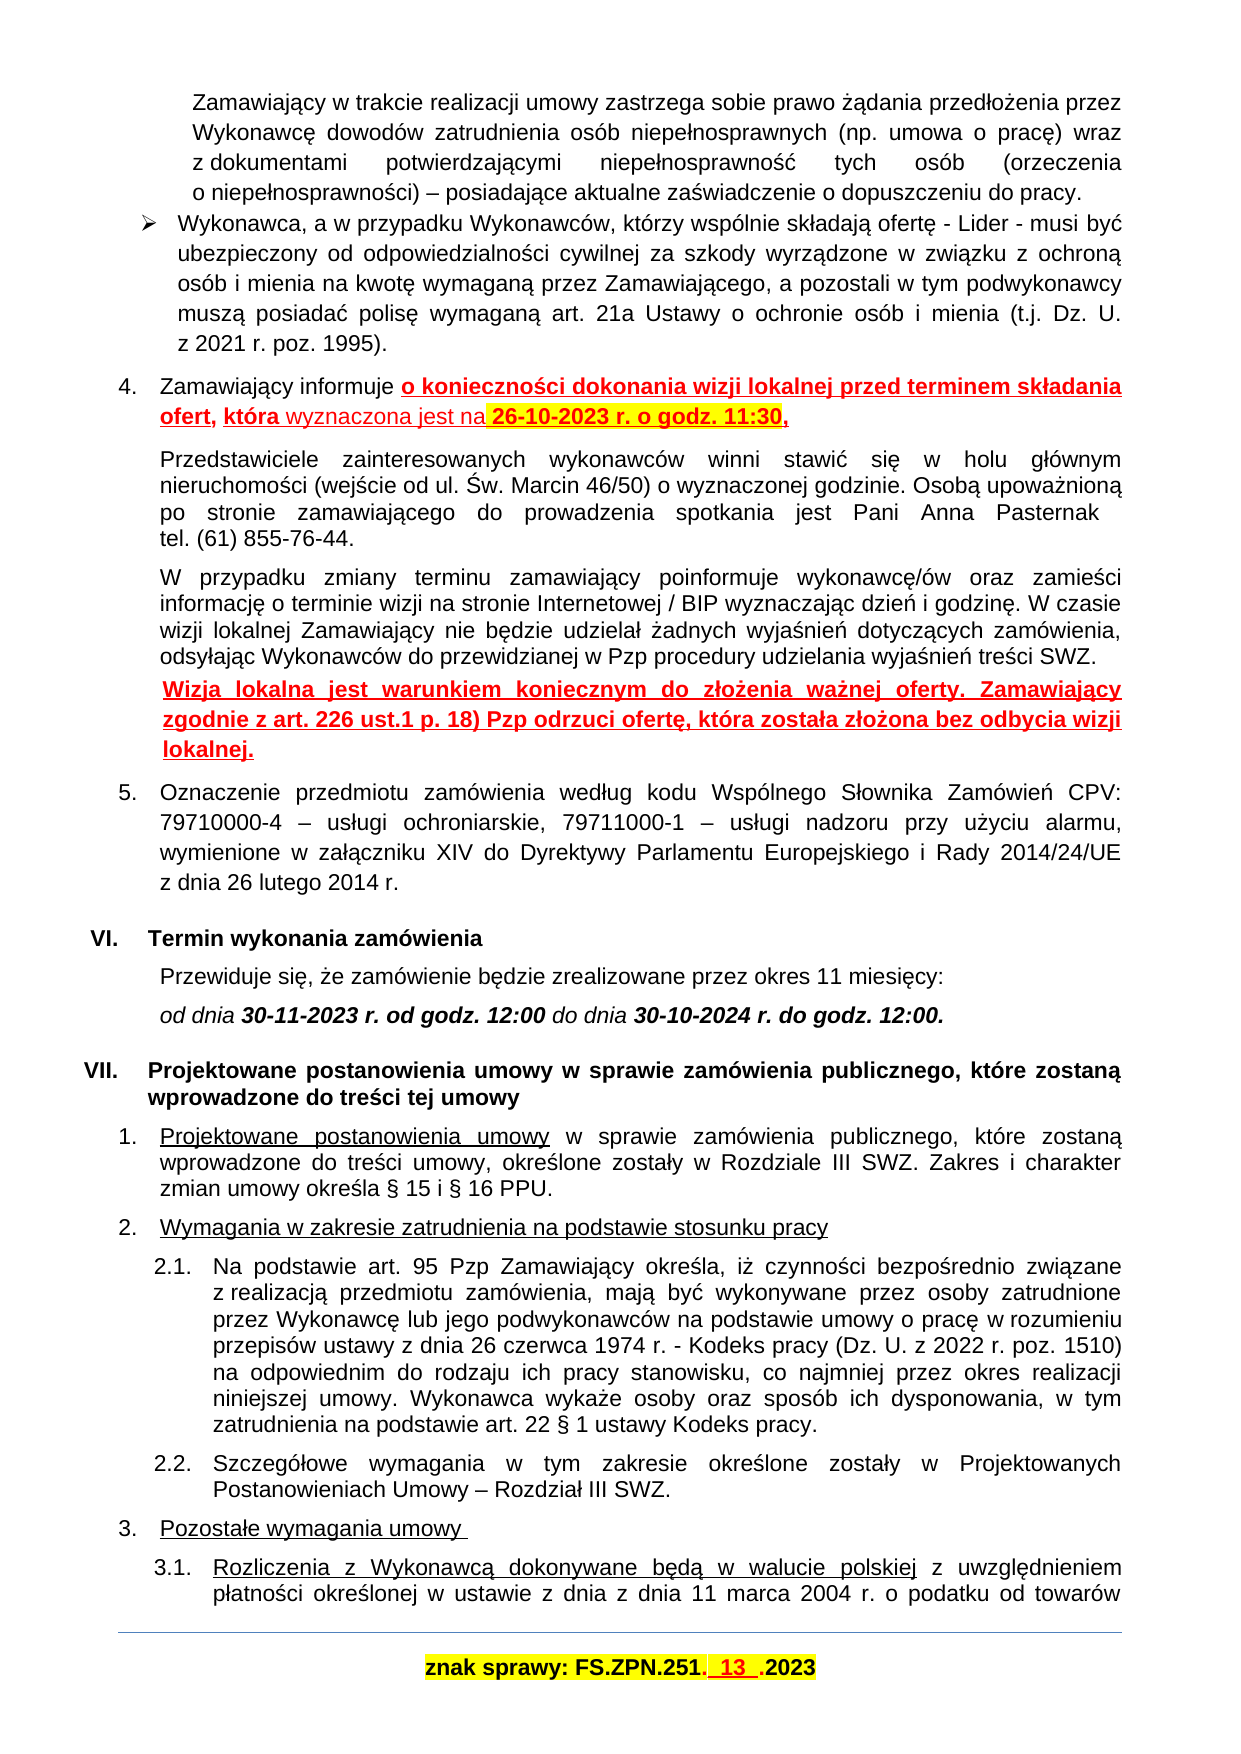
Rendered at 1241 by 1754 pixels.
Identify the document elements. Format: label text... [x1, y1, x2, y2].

text Wizja lokalna jest warunkiem koniecznym do złożenia ważnej oferty. Zamawiający zgodnie z art. 226 ust.1 p. 18) Pzp odrzuci ofertę, która została złożona bez odbycia wizji lokalnej. [162, 676, 1122, 698]
text Wizja lokalna jest warunkiem koniecznym do złożenia ważnej oferty. Zamawiający zgodnie z art. 226 ust.1 p. 18) Pzp odrzuci ofertę, która została złożona bez odbycia wizji lokalnej. [162, 730, 1122, 762]
text Zamawiający w trakcie realizacji umowy zastrzega sobie prawo żądania przedłożenia przez Wykonawcę dowodów zatrudnienia osób niepełnosprawnych (np. umowa o pracę) wraz z dokumentami potwierdzającymi niepełnosprawność tych osób (orzeczenia o niepełnosprawności) – posiadające aktualne zaświadczenie o dopuszczeniu do pracy. [192, 89, 1122, 206]
list Pozostałe wymagania umowy [118, 1515, 1122, 1542]
subtitle Projektowane postanowienia umowy w sprawie zamówienia publicznego, które zostaną wprowadzone do treści tej umowy [118, 1057, 1122, 1110]
text Wizja lokalna jest warunkiem koniecznym do złożenia ważnej oferty. Zamawiający zgodnie z art. 226 ust.1 p. 18) Pzp odrzuci ofertę, która została złożona bez odbycia wizji lokalnej. [162, 699, 1122, 729]
text Przedstawiciele zainteresowanych wykonawców winni stawić się w holu głównym nieruchomości (wejście od ul. Św. Marcin 46/50) o wyznaczonej godzinie. Osobą upoważnioną po stronie zamawiającego do prowadzenia spotkania jest Pani Anna Pasternak tel. (61) 855-76-44. [159, 446, 1122, 551]
list od dnia 30-11-2023 r. od godz. 12:00 do dnia 30-10-2024 r. do godz. 12:00. [159, 1002, 1122, 1028]
text W przypadku zmiany terminu zamawiający poinformuje wykonawcę/ów oraz zamieści informację o terminie wizji na stronie Internetowej / BIP wyznaczając dzień i godzinę. W czasie wizji lokalnej Zamawiający nie będzie udzielał żadnych wyjaśnień dotyczących zamówienia, odsyłając Wykonawców do przewidzianej w Pzp procedury udzielania wyjaśnień treści SWZ. [159, 564, 1122, 669]
list Wykonawca, a w przypadku Wykonawców, którzy wspólnie składają ofertę - Lider - musi być ubezpieczony od odpowiedzialności cywilnej za szkody wyrządzone w związku z ochroną osób i mienia na kwotę wymaganą przez Zamawiającego, a pozostali w tym podwykonawcy muszą posiadać polisę wymaganą art. 21a Ustawy o ochronie osób i mienia (t.j. Dz. U. z 2021 r. poz. 1995). [140, 209, 1122, 357]
list Projektowane postanowienia umowy w sprawie zamówienia publicznego, które zostaną wprowadzone do treści umowy, określone zostały w Rozdziale III SWZ. Zakres i charakter zmian umowy określa § 15 i § 16 PPU. [118, 1123, 1122, 1202]
list Na podstawie art. 95 Pzp Zamawiający określa, iż czynności bezpośrednio związane z realizacją przedmiotu zamówienia, mają być wykonywane przez osoby zatrudnione przez Wykonawcę lub jego podwykonawców na podstawie umowy o pracę w rozumieniu przepisów ustawy z dnia 26 czerwca 1974 r. - Kodeks pracy (Dz. U. z 2022 r. poz. 1510) na odpowiednim do rodzaju ich pracy stanowisku, co najmniej przez okres realizacji niniejszej umowy. Wykonawca wykaże osoby oraz sposób ich dysponowania, w tym zatrudnienia na podstawie art. 22 § 1 ustawy Kodeks pracy. [153, 1253, 1122, 1437]
list Zamawiający informuje o konieczności dokonania wizji lokalnej przed terminem składania ofert, która wyznaczona jest na 26-10-2023 r. o godz. 11:30, [118, 373, 1122, 429]
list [153, 1554, 1122, 1607]
list Przewiduje się, że zamówienie będzie zrealizowane przez okres 11 miesięcy: [159, 963, 1122, 990]
list Wymagania w zakresie zatrudnienia na podstawie stosunku pracy [118, 1214, 1122, 1241]
list Szczegółowe wymagania w tym zakresie określone zostały w Projektowanych Postanowieniach Umowy – Rozdział III SWZ. [153, 1450, 1122, 1503]
list Oznaczenie przedmiotu zamówienia według kodu Wspólnego Słownika Zamówień CPV: 79710000-4 – usługi ochroniarskie, 79711000-1 – usługi nadzoru przy użyciu alarmu, wymienione w załączniku XIV do Dyrektywy Parlamentu Europejskiego i Rady 2014/24/UE z dnia 26 lutego 2014 r. [118, 779, 1122, 896]
subtitle Termin wykonania zamówienia [118, 924, 1122, 951]
